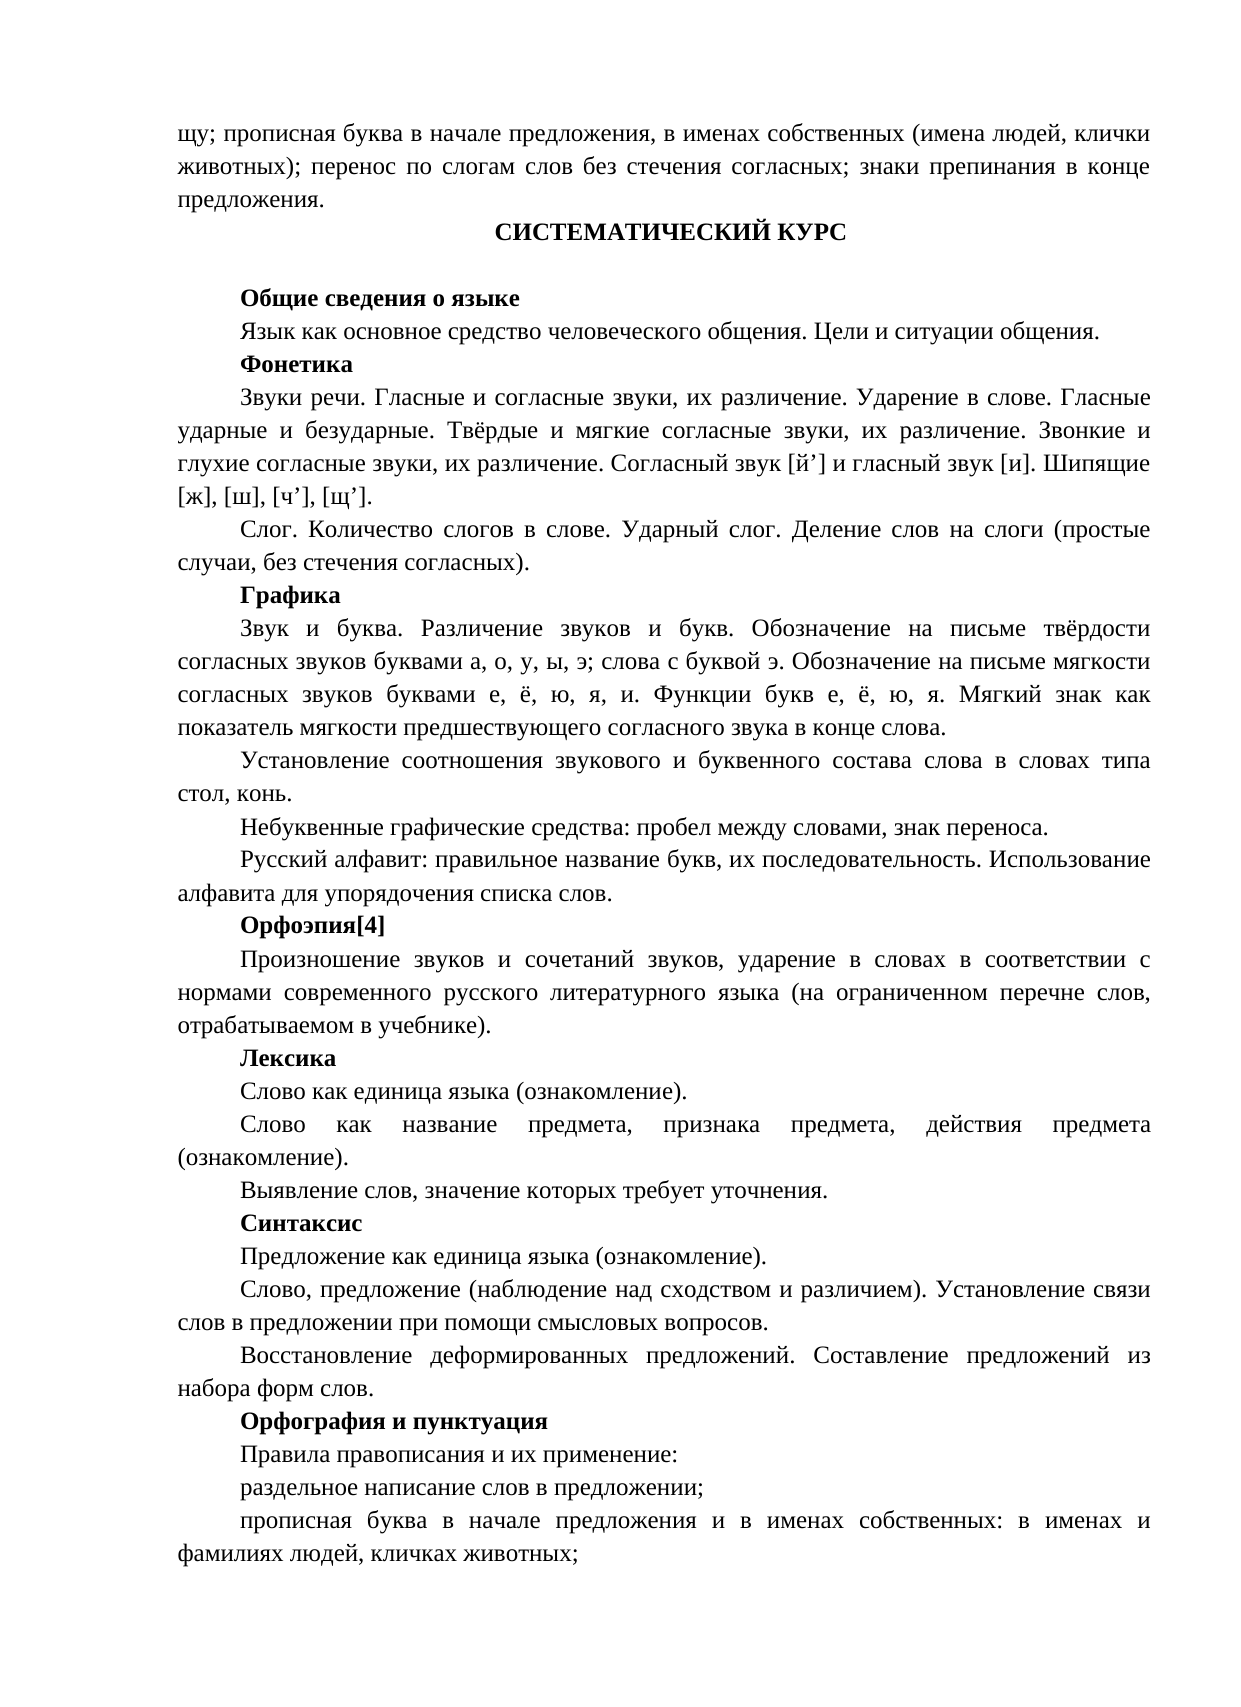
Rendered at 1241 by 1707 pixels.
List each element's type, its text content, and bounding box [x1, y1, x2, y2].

text Слово, предложение (наблюдение над сходством и различием). Установление связи слов в предложении при помощи смысловых вопросов. [177, 1274, 1152, 1336]
text Язык как основное средство человеческого общения. Цели и ситуации общения. [177, 316, 1152, 345]
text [177, 118, 1152, 213]
text Графика [177, 580, 1152, 609]
text Русский алфавит: правильное название букв, их последовательность. Использование алфавита для упорядочения списка слов. [177, 844, 1152, 906]
text Небуквенные графические средства: пробел между словами, знак переноса. [177, 812, 1152, 840]
text Слог. Количество слогов в слове. Ударный слог. Деление слов на слоги (простые случаи, без стечения согласных). [177, 514, 1152, 576]
text прописная буква в начале предложения и в именах собственных: в именах и фамилиях людей, кличках животных; [177, 1505, 1152, 1567]
text Восстановление деформированных предложений. Составление предложений из набора форм слов. [177, 1340, 1152, 1402]
text Лексика [177, 1043, 1152, 1071]
text Правила правописания и их применение: [177, 1439, 1152, 1468]
text Орфоэпия[4] [177, 911, 1152, 939]
text Общие сведения о языке [177, 283, 1152, 312]
text Предложение как единица языка (ознакомление). [177, 1241, 1152, 1269]
text Произношение звуков и сочетаний звуков, ударение в словах в соответствии с нормами современного русского литературного языка (на ограниченном перечне слов, отрабатываемом в учебнике). [177, 944, 1152, 1038]
text Выявление слов, значение которых требует уточнения. [177, 1175, 1152, 1203]
text СИСТЕМАТИЧЕСКИЙ КУРС [190, 217, 1152, 246]
text Синтаксис [177, 1208, 1152, 1237]
text Слово как название предмета, признака предмета, действия предмета (ознакомление). [177, 1109, 1152, 1171]
text Фонетика [177, 349, 1152, 378]
text раздельное написание слов в предложении; [177, 1472, 1152, 1501]
text Звук и буква. Различение звуков и букв. Обозначение на письме твёрдости согласных звуков буквами а, о, у, ы, э; слова с буквой э. Обозначение на письме мягкости согласных звуков буквами е, ё, ю, я, и. Функции букв е, ё, ю, я. Мягкий знак как показатель мягкости предшествующего согласного звука в конце слова. [177, 613, 1152, 741]
text Орфография и пунктуация [177, 1406, 1152, 1435]
text Звуки речи. Гласные и согласные звуки, их различение. Ударение в слове. Гласные ударные и безударные. Твёрдые и мягкие согласные звуки, их различение. Звонкие и глухие согласные звуки, их различение. Согласный звук [й’] и гласный звук [и]. Шипящие [ж], [ш], [ч’], [щ’]. [177, 382, 1152, 510]
text Установление соотношения звукового и буквенного состава слова в словах типа стол, конь. [177, 746, 1152, 807]
text Слово как единица языка (ознакомление). [177, 1076, 1152, 1104]
